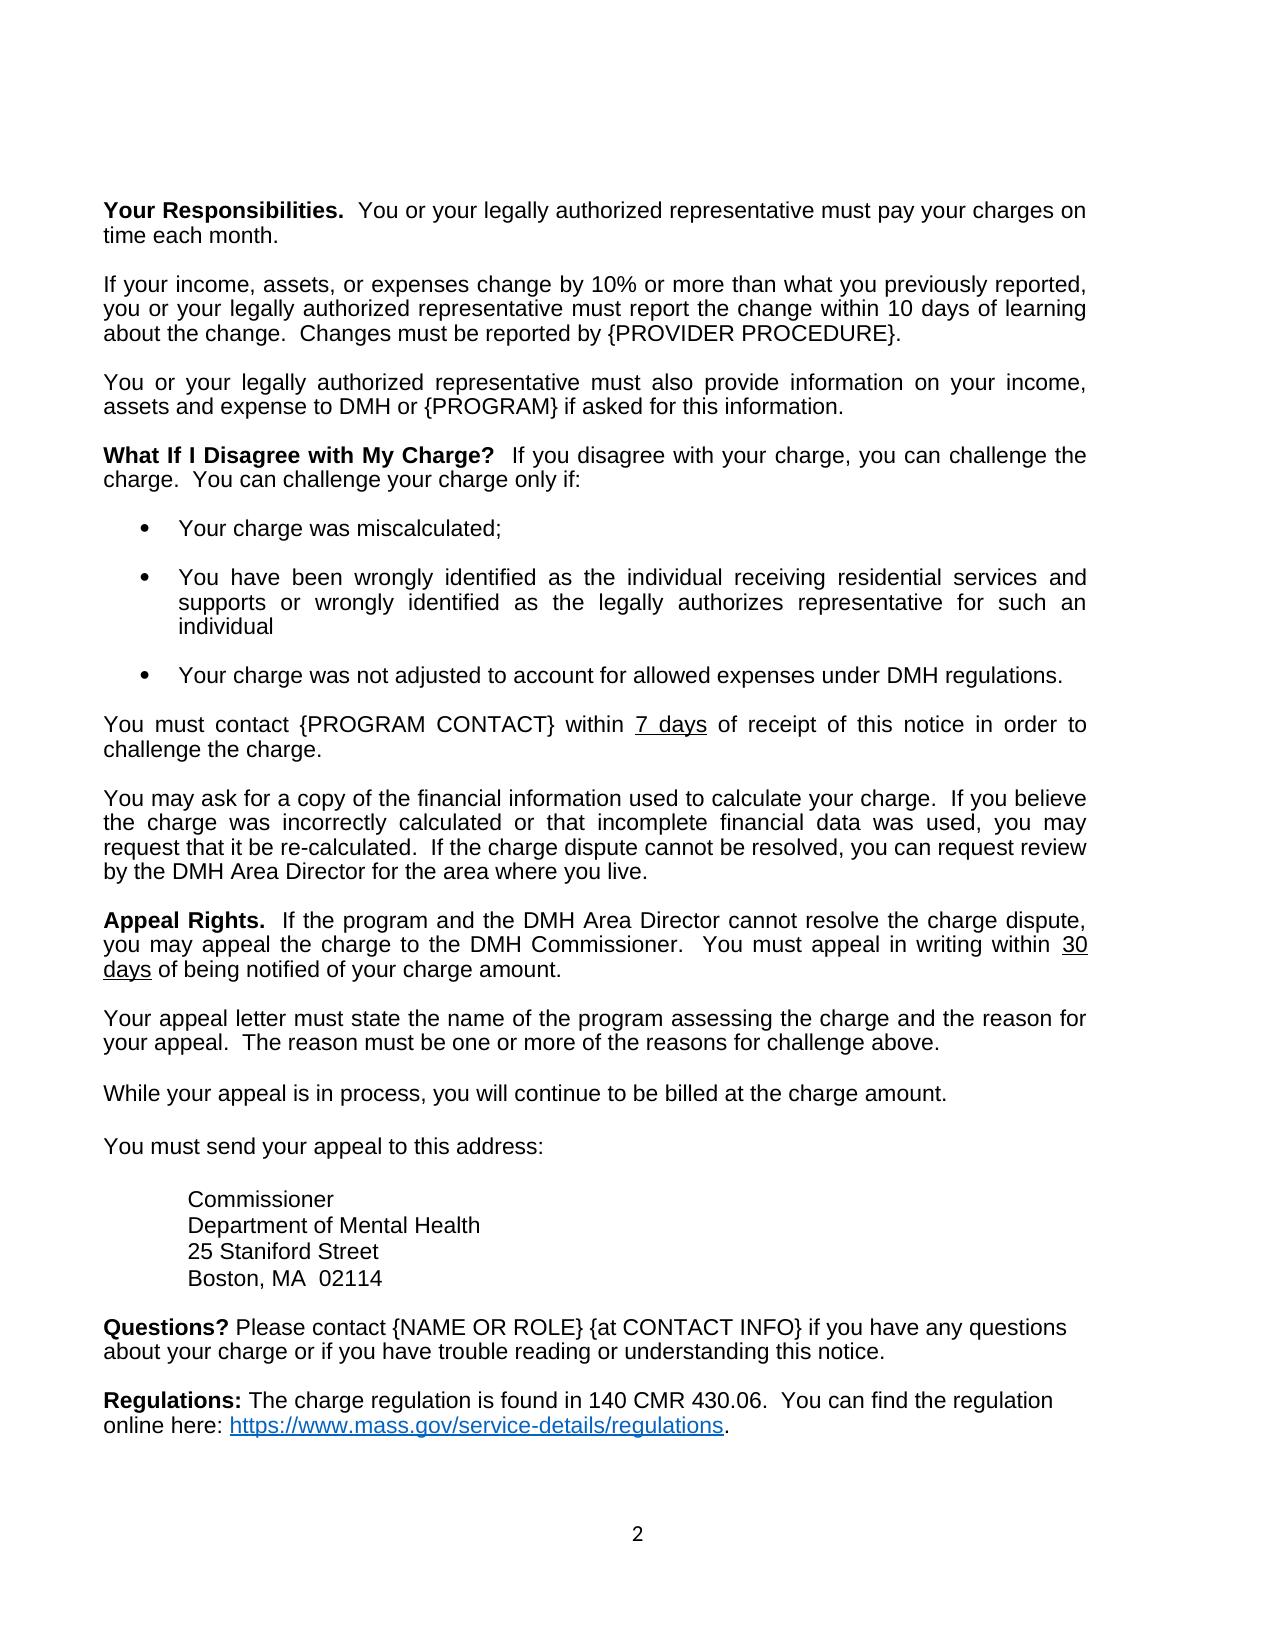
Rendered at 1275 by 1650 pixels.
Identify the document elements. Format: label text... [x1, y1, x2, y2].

text Questions? Please contact {NAME OR ROLE} {at CONTACT INFO} if you have any questions about your charge or if you have trouble reading or understanding this notice. [103, 1316, 1087, 1364]
text While your appeal is in process, you will continue to be billed at the charge amount. [103, 1080, 1087, 1107]
list Your charge was miscalculated; [141, 517, 1087, 542]
text You or your legally authorized representative must also provide information on your income, assets and expense to DMH or {PROGRAM} if asked for this information. [103, 370, 1087, 419]
text You must contact {PROGRAM CONTACT} within 7 days of receipt of this notice in order to challenge the charge. [103, 713, 1087, 762]
text What If I Disagree with My Charge? If you disagree with your charge, you can challenge the charge. You can challenge your charge only if: [103, 444, 1087, 493]
list Your charge was not adjusted to account for allowed expenses under DMH regulations. [141, 664, 1087, 688]
text Your Responsibilities. You or your legally authorized representative must pay your charges on time each month. [103, 199, 1087, 248]
text Regulations: The charge regulation is found in 140 CMR 430.06. You can find the regulation online here: https://www.mass.gov/service-details/regulations. [103, 1389, 1087, 1438]
text Appeal Rights. If the program and the DMH Area Director cannot resolve the charge dispute, you may appeal the charge to the DMH Commissioner. You must appeal in writing within 30 days of being notified of your charge amount. [103, 909, 1087, 982]
text Your appeal letter must state the name of the program assessing the charge and the reason for your appeal. The reason must be one or more of the reasons for challenge above. [103, 1007, 1087, 1056]
text If your income, assets, or expenses change by 10% or more than what you previously reported, you or your legally authorized representative must report the change within 10 days of learning about the change. Changes must be reported by {PROVIDER PROCEDURE}. [103, 272, 1087, 346]
text Commissioner [187, 1186, 1125, 1212]
text You may ask for a copy of the financial information used to calculate your charge. If you believe the charge was incorrectly calculated or that incomplete financial data was used, you may request that it be re-calculated. If the charge dispute cannot be resolved, you can request review by the DMH Area Director for the area where you live. [103, 786, 1087, 884]
text You must send your appeal to this address: [103, 1133, 1087, 1159]
list You have been wrongly identified as the individual receiving residential services and supports or wrongly identified as the legally authorizes representative for such an individual [141, 566, 1087, 639]
text Department of Mental Health [187, 1212, 1125, 1238]
